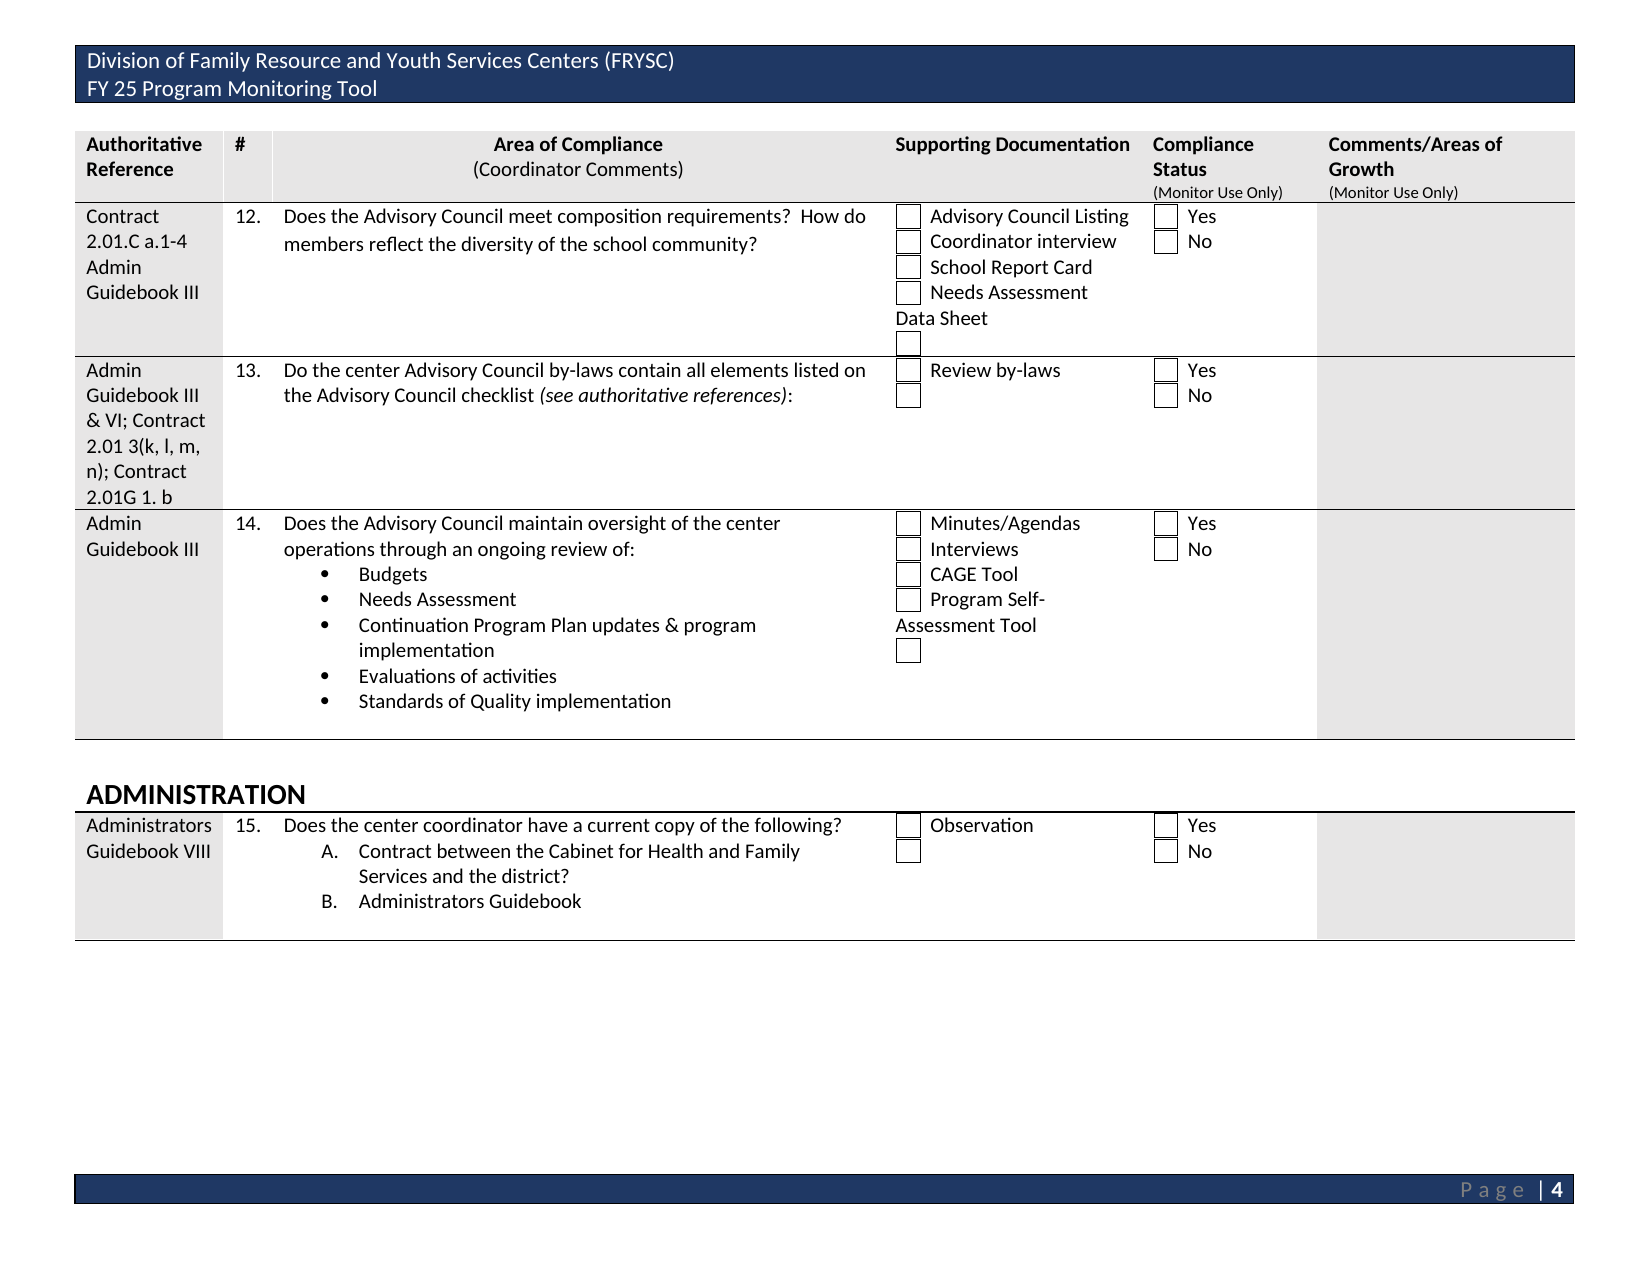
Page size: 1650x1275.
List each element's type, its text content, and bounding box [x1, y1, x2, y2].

table_cell Minutes/Agendas Interviews CAGE Tool Program Self-Assessment Tool [884, 510, 1142, 739]
table_header Comments/Areas of Growth (Monitor Use Only) [1317, 131, 1575, 202]
table_cell 14. [224, 510, 272, 739]
table_cell Does the center coordinator have a current copy of the following? Contract between the Cabinet for Health and Family Services and the district? Administrators Guidebook [273, 813, 884, 939]
table_header Authoritative Reference [75, 131, 223, 202]
table_cell Admin Guidebook III [75, 510, 223, 739]
table_cell Yes No [1142, 813, 1317, 939]
table_cell 15. [224, 813, 272, 939]
table_cell [1317, 357, 1575, 509]
table_cell Yes No [1142, 203, 1317, 356]
table_header # [224, 131, 272, 202]
table_cell Does the Advisory Council meet composition requirements? How do members reflect the diversity of the school community? [273, 203, 884, 356]
table_header Supporting Documentation [884, 131, 1142, 202]
table_cell Administrators Guidebook VIII [75, 813, 223, 939]
table_cell 13. [224, 357, 272, 509]
table_cell Review by-laws [884, 357, 1142, 509]
table_cell Advisory Council Listing Coordinator interview School Report Card Needs Assessment Data Sheet [884, 203, 1142, 356]
table_header Compliance Status (Monitor Use Only) [1142, 131, 1317, 202]
table_cell Contract 2.01.C a.1-4 Admin Guidebook III [75, 203, 223, 356]
table_header Area of Compliance (Coordinator Comments) [273, 131, 884, 202]
table_cell Does the Advisory Council maintain oversight of the center operations through an ongoing review of: Budgets Needs Assessment Continuation Program Plan updates & program implementation Evaluations of activities Standards of Quality implementation [273, 510, 884, 739]
table_cell [1317, 510, 1575, 739]
table_cell Observation [884, 813, 1142, 939]
table_cell 12. [224, 203, 272, 356]
table_cell ADMINISTRATION [75, 740, 1575, 811]
table_cell Do the center Advisory Council by-laws contain all elements listed on the Advisory Council checklist (see authoritative references): [273, 357, 884, 509]
table_cell Yes No [1142, 510, 1317, 739]
table_cell [1317, 203, 1575, 356]
table_cell Yes No [1142, 357, 1317, 509]
table_cell [1317, 813, 1575, 939]
table_cell Admin Guidebook III & VI; Contract 2.01 3(k, l, m, n); Contract 2.01G 1. b [75, 357, 223, 509]
